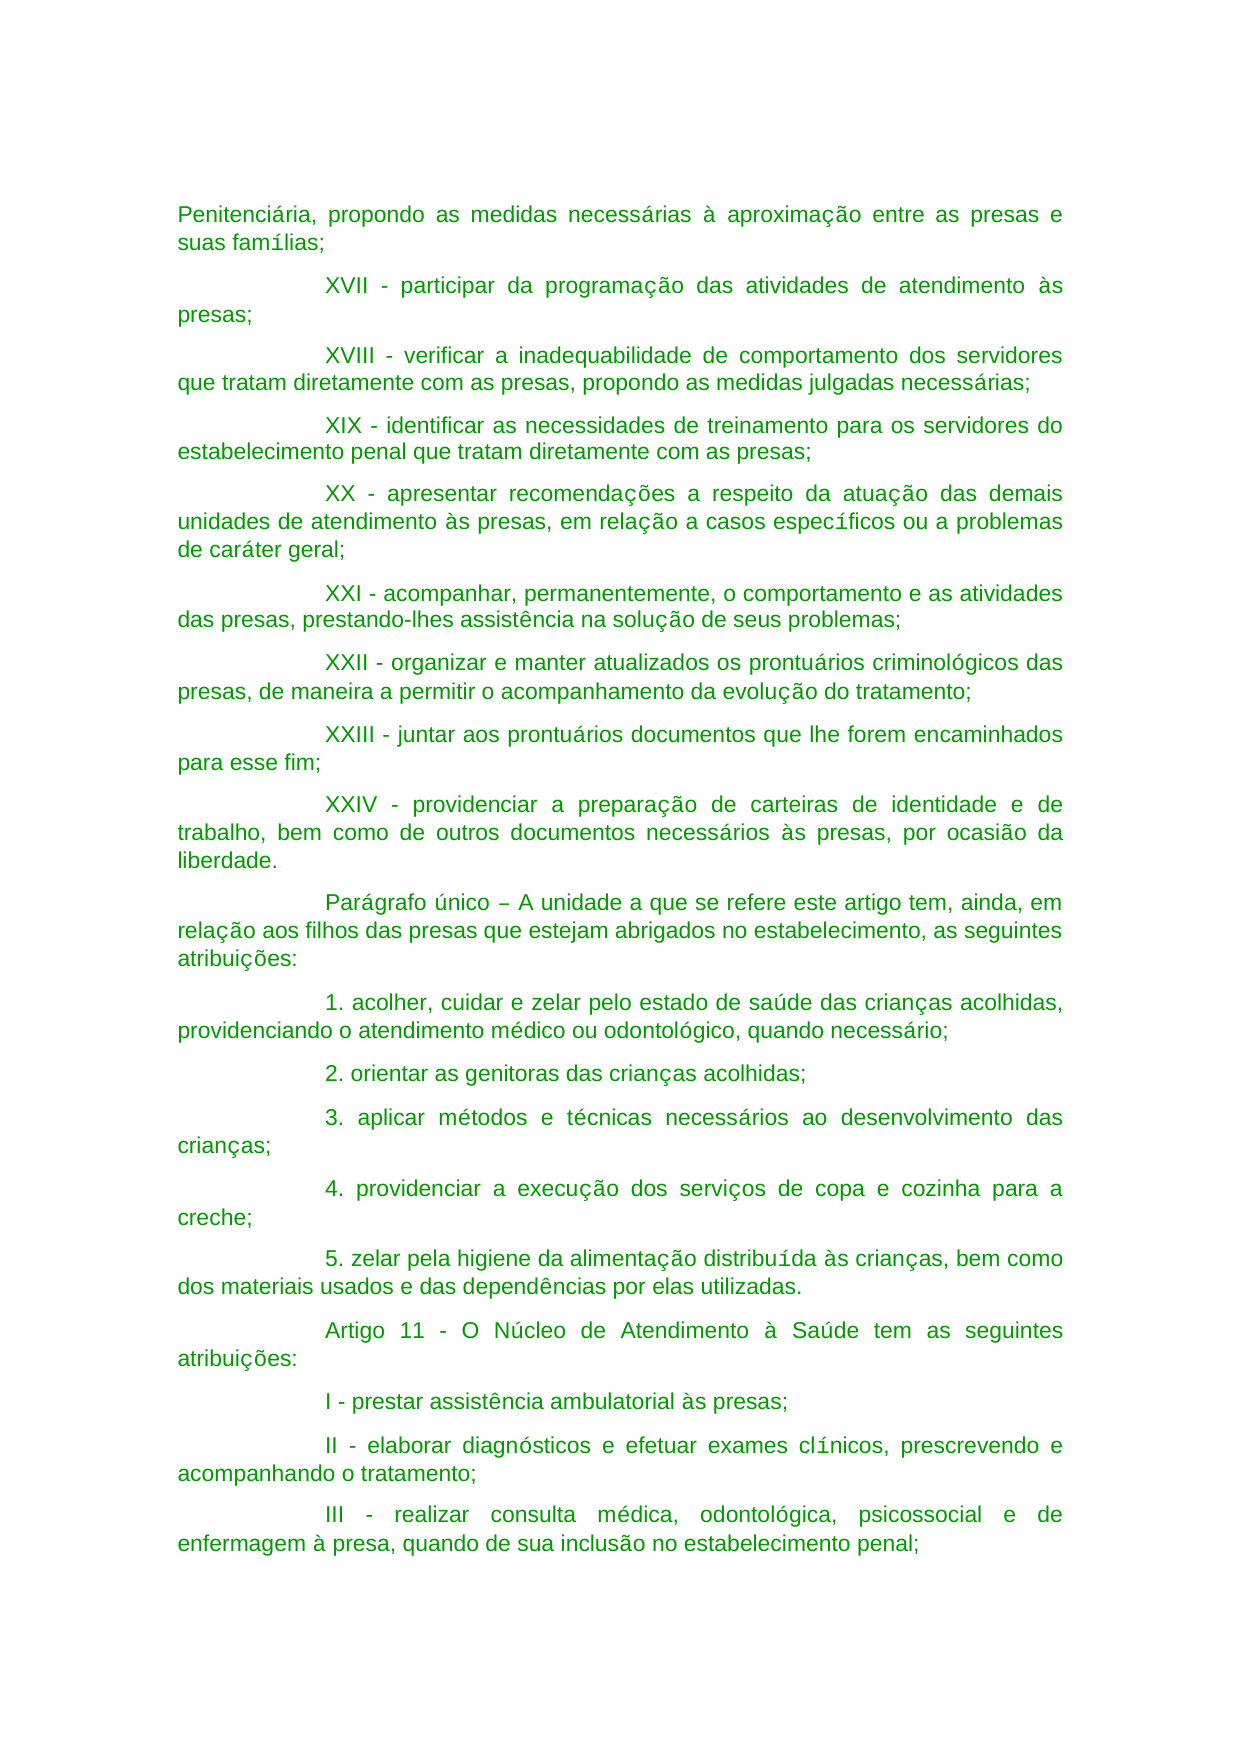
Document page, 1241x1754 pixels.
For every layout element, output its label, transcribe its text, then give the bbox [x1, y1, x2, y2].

text XX - apresentar recomendações a respeito da atuação das demais unidades de atendimento às presas, em relação a casos específicos ou a problemas de caráter geral; [177, 479, 1063, 564]
text XXII - organizar e manter atualizados os prontuários criminológicos das presas, de maneira a permitir o acompanhamento da evolução do tratamento; [177, 649, 1063, 706]
text I - prestar assistência ambulatorial às presas; [177, 1388, 1063, 1417]
text XVII - participar da programação das atividades de atendimento às presas; [177, 272, 1063, 327]
text III - realizar consulta médica, odontológica, psicossocial e de enfermagem à presa, quando de sua inclusão no estabelecimento penal; [177, 1501, 1063, 1558]
text XIX - identificar as necessidades de treinamento para os servidores do estabelecimento penal que tratam diretamente com as presas; [177, 412, 1063, 464]
text 1. acolher, cuidar e zelar pelo estado de saúde das crianças acolhidas, providenciando o atendimento médico ou odontológico, quando necessário; [177, 989, 1063, 1045]
text XVIII - verificar a inadequabilidade de comportamento dos servidores que tratam diretamente com as presas, propondo as medidas julgadas necessárias; [177, 342, 1063, 397]
text XXI - acompanhar, permanentemente, o comportamento e as atividades das presas, prestando-lhes assistência na solução de seus problemas; [177, 579, 1063, 634]
text II - elaborar diagnósticos e efetuar exames clínicos, prescrevendo e acompanhando o tratamento; [177, 1432, 1063, 1486]
text 4. providenciar a execução dos serviços de copa e cozinha para a creche; [177, 1175, 1063, 1230]
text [177, 201, 1063, 257]
text Artigo 11 - O Núcleo de Atendimento à Saúde tem as seguintes atribuições: [177, 1317, 1063, 1373]
text 5. zelar pela higiene da alimentação distribuída às crianças, bem como dos materiais usados e das dependências por elas utilizadas. [177, 1245, 1063, 1302]
text XXIV - providenciar a preparação de carteiras de identidade e de trabalho, bem como de outros documentos necessários às presas, por ocasião da liberdade. [177, 791, 1063, 874]
text 2. orientar as genitoras das crianças acolhidas; [177, 1060, 1063, 1089]
text 3. aplicar métodos e técnicas necessários ao desenvolvimento das crianças; [177, 1104, 1063, 1160]
text XXIII - juntar aos prontuários documentos que lhe forem encaminhados para esse fim; [177, 721, 1063, 776]
text Parágrafo único – A unidade a que se refere este artigo tem, ainda, em relação aos filhos das presas que estejam abrigados no estabelecimento, as seguintes atribuições: [177, 889, 1063, 974]
